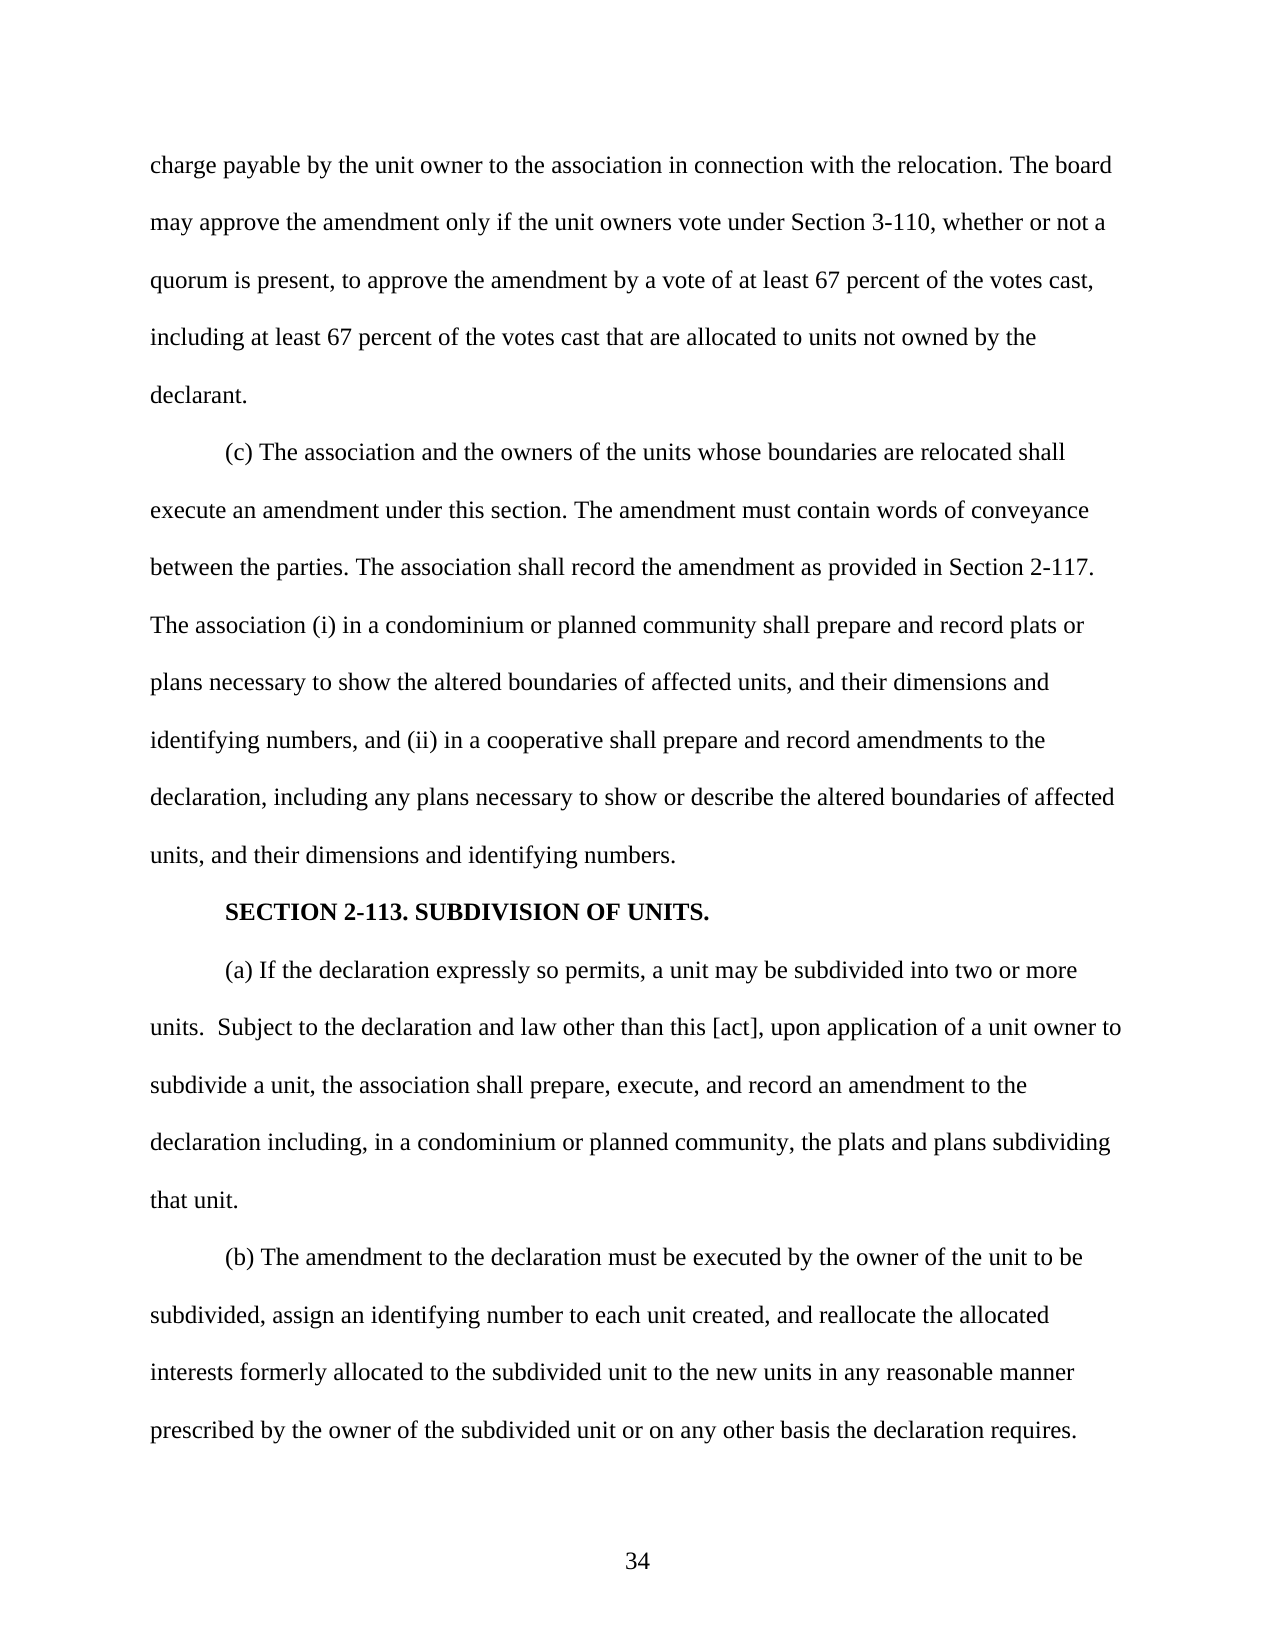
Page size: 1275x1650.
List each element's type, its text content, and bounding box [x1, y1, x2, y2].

text (b) The amendment to the declaration must be executed by the owner of the unit to be subdivided, assign an identifying number to each unit created, and reallocate the allocated interests formerly allocated to the subdivided unit to the new units in any reasonable manner prescribed by the owner of the subdivided unit or on any other basis the declaration requires. [150, 1242, 1125, 1444]
text (c) The association and the owners of the units whose boundaries are relocated shall execute an amendment under this section. The amendment must contain words of conveyance between the parties. The association shall record the amendment as provided in Section 2-117. The association (i) in a condominium or planned community shall prepare and record plats or plans necessary to show the altered boundaries of affected units, and their dimensions and identifying numbers, and (ii) in a cooperative shall prepare and record amendments to the declaration, including any plans necessary to show or describe the altered boundaries of affected units, and their dimensions and identifying numbers. [150, 437, 1125, 869]
subtitle SECTION 2-113. SUBDIVISION OF UNITS. [150, 897, 1125, 926]
text (a) If the declaration expressly so permits, a unit may be subdivided into two or more units. Subject to the declaration and law other than this [act], upon application of a unit owner to subdivide a unit, the association shall prepare, execute, and record an amendment to the declaration including, in a condominium or planned community, the plats and plans subdividing that unit. [150, 955, 1125, 1214]
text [150, 150, 1125, 409]
